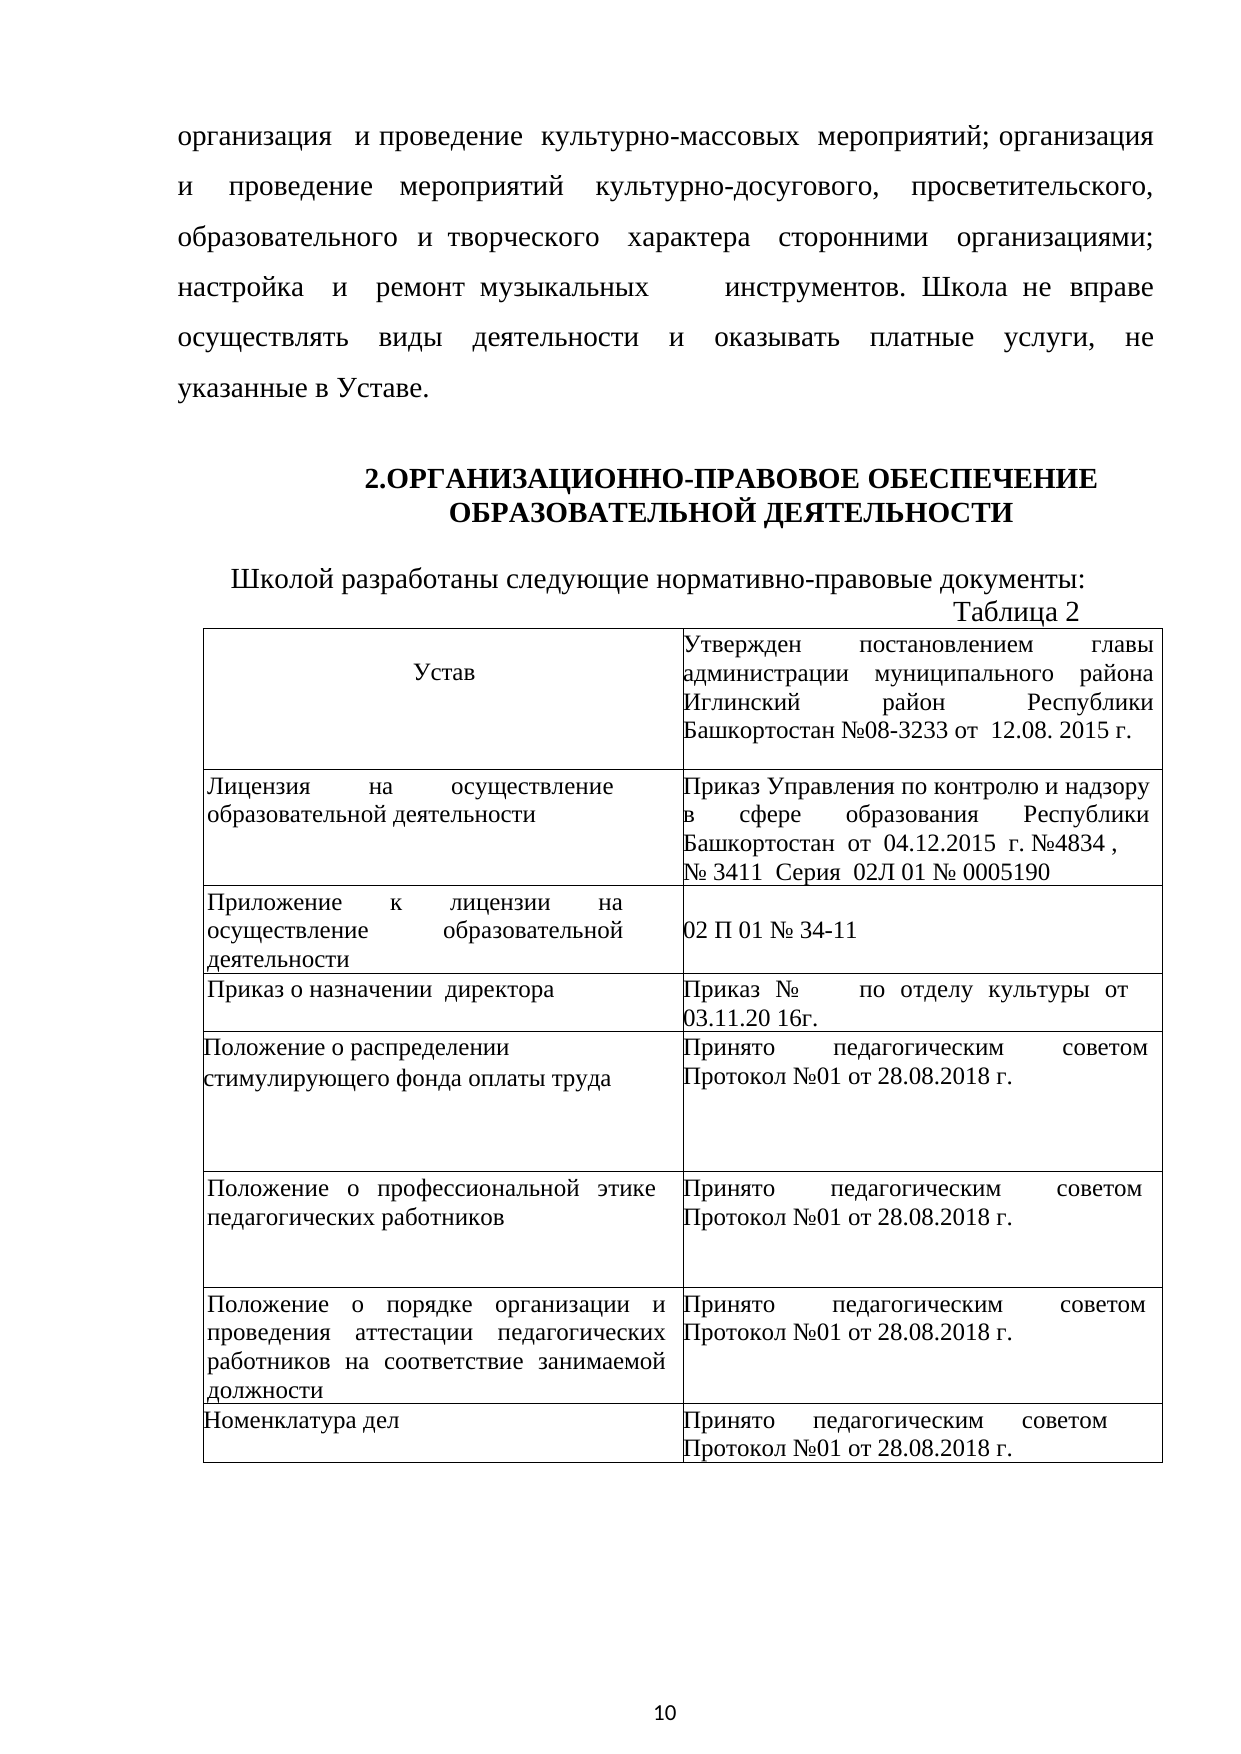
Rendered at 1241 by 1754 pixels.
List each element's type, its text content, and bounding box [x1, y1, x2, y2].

table_cell Приказ № по отделу культуры от 03.11.20 16г. [684, 974, 1162, 1031]
table_cell Принято педагогическим советом Протокол №01 от 28.08.2018 г. [684, 1404, 1162, 1462]
table_header Утвержден постановлением главы администрации муниципального района Иглинский район Республики Башкортостан №08-3233 от 12.08. 2015 г. [684, 629, 1162, 769]
table_cell 02 П 01 № 34-11 [684, 886, 1162, 972]
table_cell Приказ о назначении директора [204, 974, 683, 1031]
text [177, 118, 1154, 403]
text Школой разработаны следующие нормативно-правовые документы: [230, 562, 1137, 595]
text Таблица 2 [230, 595, 1080, 628]
table_cell Положение о порядке организации и проведения аттестации педагогических работников на соответствие занимаемой должности [204, 1288, 683, 1403]
table_cell Принято педагогическим советом Протокол №01 от 28.08.2018 г. [684, 1032, 1162, 1171]
table_cell Номенклатура дел [204, 1404, 683, 1462]
table_cell Принято педагогическим советом Протокол №01 от 28.08.2018 г. [684, 1172, 1162, 1287]
table_cell Приказ Управления по контролю и надзору в сфере образования Республики Башкортостан от 04.12.2015 г. №4834 , № 3411 Серия 02Л 01 № 0005190 [684, 770, 1162, 885]
table_cell Лицензия на осуществление образовательной деятельности [204, 770, 683, 885]
table_cell Положение о профессиональной этике педагогических работников [204, 1172, 683, 1287]
table_cell Положение о распределении стимулирующего фонда оплаты труда [204, 1032, 683, 1171]
text 2.ОРГАНИЗАЦИОННО-ПРАВОВОЕ ОБЕСПЕЧЕНИЕ ОБРАЗОВАТЕЛЬНОЙ ДЕЯТЕЛЬНОСТИ [310, 462, 1152, 528]
table_cell Принято педагогическим советом Протокол №01 от 28.08.2018 г. [684, 1288, 1162, 1403]
table_cell Приложение к лицензии на осуществление образовательной деятельности [204, 886, 683, 972]
table_header Устав [204, 629, 683, 769]
